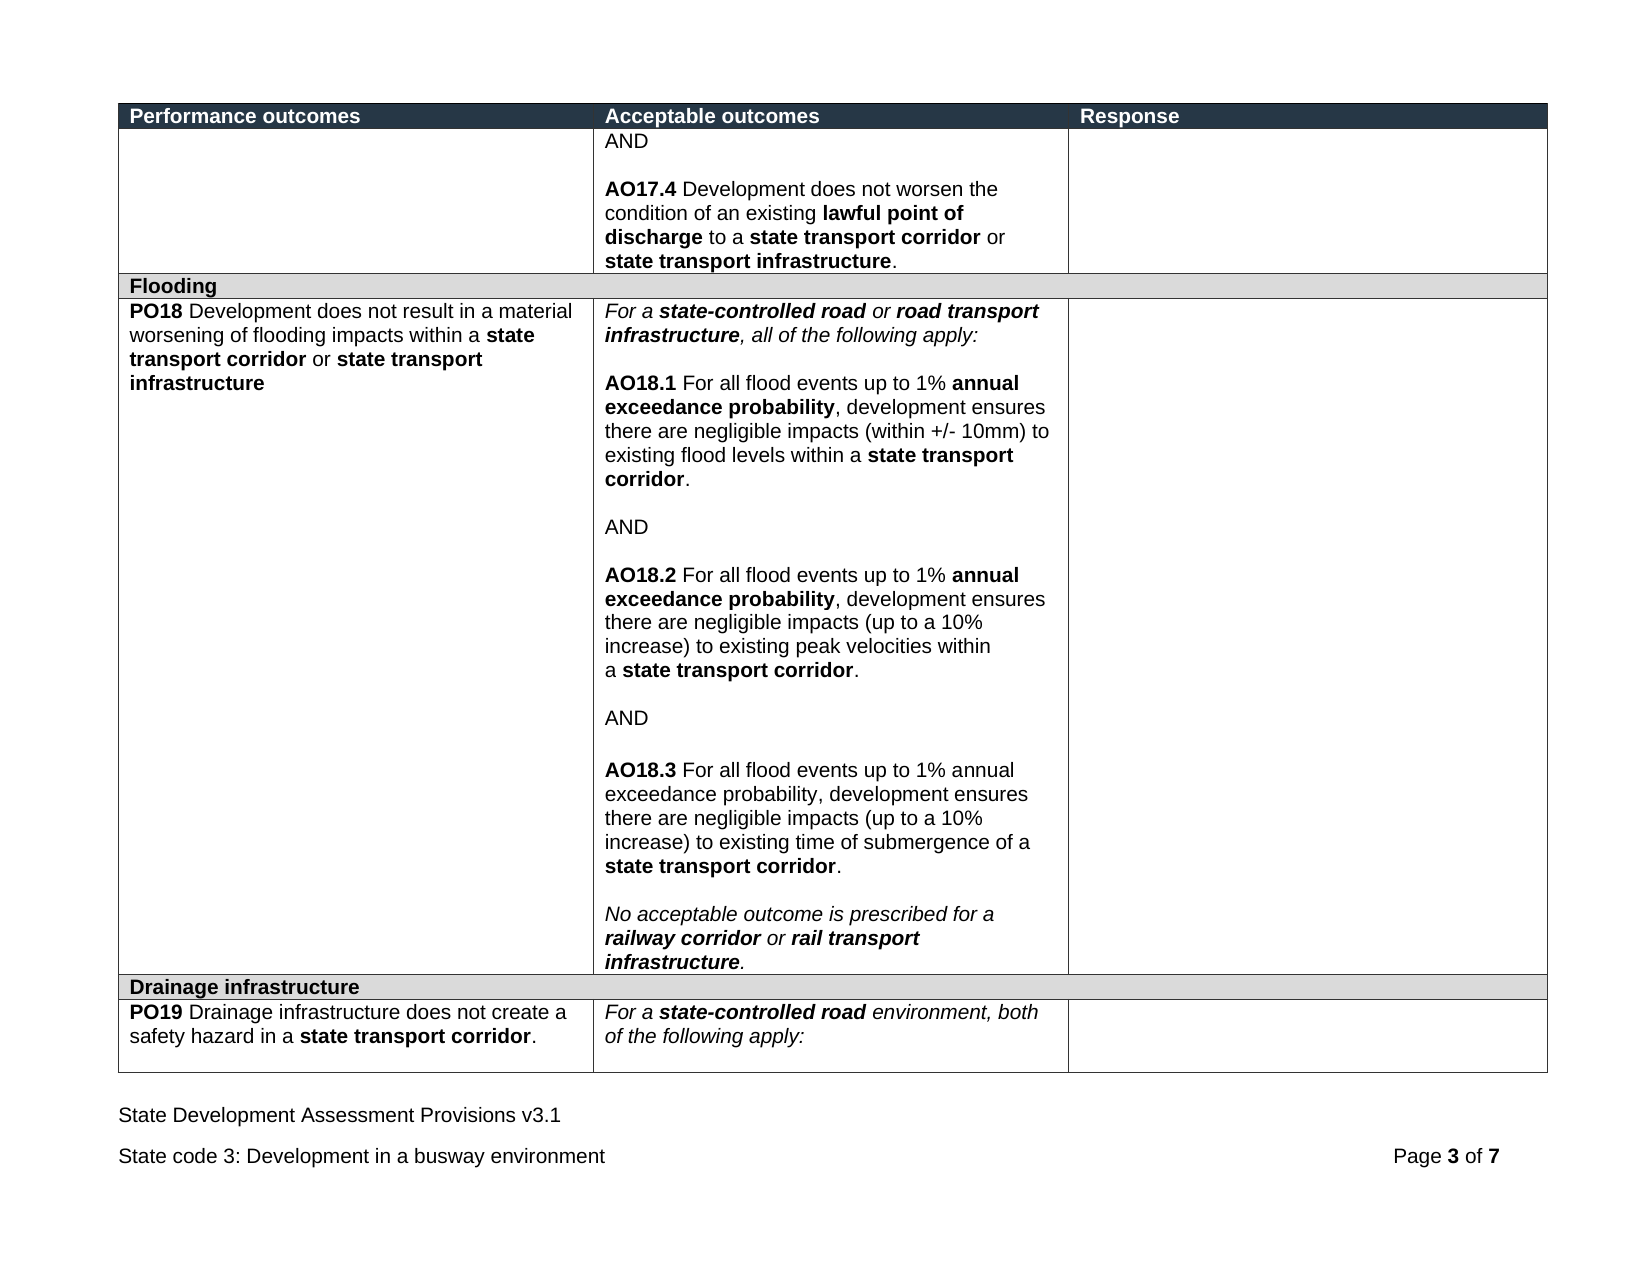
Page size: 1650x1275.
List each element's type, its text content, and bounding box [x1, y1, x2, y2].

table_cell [594, 1000, 1068, 1072]
table_cell [1069, 299, 1547, 974]
table_cell PO18 Development does not result in a material worsening of flooding impacts within a state transport corridor or state transport infrastructure [119, 299, 593, 974]
table_cell [1069, 1000, 1547, 1072]
table_cell Flooding [119, 274, 1547, 298]
table_header Acceptable outcomes [594, 104, 1068, 128]
table_header Performance outcomes [119, 104, 593, 128]
table_cell For a state-controlled road or road transport infrastructure, all of the following apply: AO18.1 For all flood events up to 1% annual exceedance probability, development ensures there are negligible impacts (within +/- 10mm) to existing flood levels within a state transport corridor. AND AO18.2 For all flood events up to 1% annual exceedance probability, development ensures there are negligible impacts (up to a 10% increase) to existing peak velocities within a state transport corridor. AND AO18.3 For all flood events up to 1% annual exceedance probability, development ensures there are negligible impacts (up to a 10% increase) to existing time of submergence of a state transport corridor. No acceptable outcome is prescribed for a railway corridor or rail transport infrastructure. [594, 299, 1068, 974]
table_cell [594, 129, 1068, 273]
table_cell [1069, 129, 1547, 273]
table_header Response [1069, 104, 1547, 128]
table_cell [119, 1000, 593, 1072]
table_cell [119, 129, 593, 273]
table_cell Drainage infrastructure [119, 975, 1547, 999]
